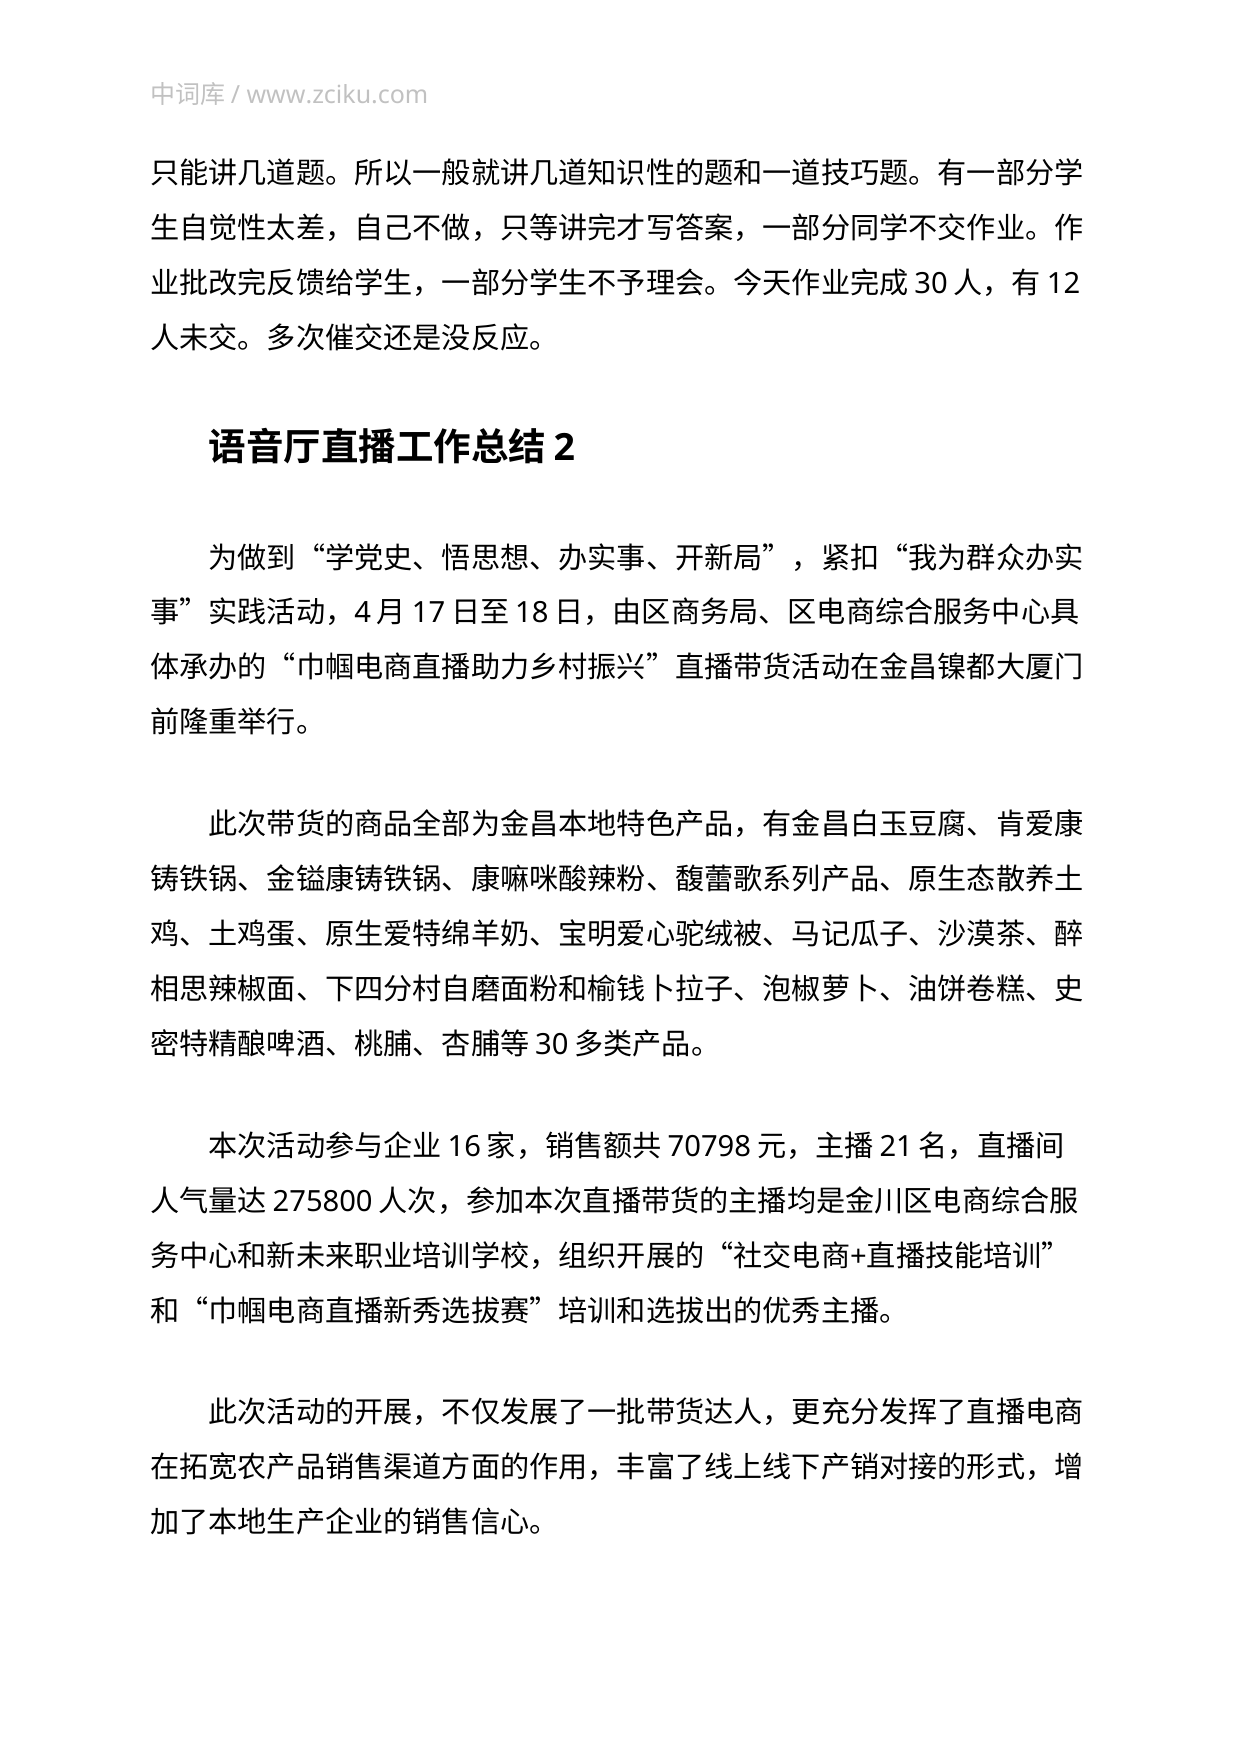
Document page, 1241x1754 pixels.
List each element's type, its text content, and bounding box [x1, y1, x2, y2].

text 为做到“学党史、悟思想、办实事、开新局”，紧扣“我为群众办实事”实践活动，4月17日至18日，由区商务局、区电商综合服务中心具体承办的“巾帼电商直播助力乡村振兴”直播带货活动在金昌镍都大厦门前隆重举行。 [150, 534, 1090, 741]
text 语音厅直播工作总结2 [150, 417, 1090, 471]
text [150, 150, 1090, 357]
text 本次活动参与企业16家，销售额共70798元，主播21名，直播间人气量达275800人次，参加本次直播带货的主播均是金川区电商综合服务中心和新未来职业培训学校，组织开展的“社交电商+直播技能培训”和“巾帼电商直播新秀选拔赛”培训和选拔出的优秀主播。 [150, 1122, 1090, 1329]
text 此次带货的商品全部为金昌本地特色产品，有金昌白玉豆腐、肯爱康铸铁锅、金镒康铸铁锅、康嘛咪酸辣粉、馥蕾歌系列产品、原生态散养土鸡、土鸡蛋、原生爱特绵羊奶、宝明爱心驼绒被、马记瓜子、沙漠茶、醉相思辣椒面、下四分村自磨面粉和榆钱卜拉子、泡椒萝卜、油饼卷糕、史密特精酿啤酒、桃脯、杏脯等30多类产品。 [150, 801, 1090, 1063]
text 此次活动的开展，不仅发展了一批带货达人，更充分发挥了直播电商在拓宽农产品销售渠道方面的作用，丰富了线上线下产销对接的形式，增加了本地生产企业的销售信心。 [150, 1389, 1090, 1541]
